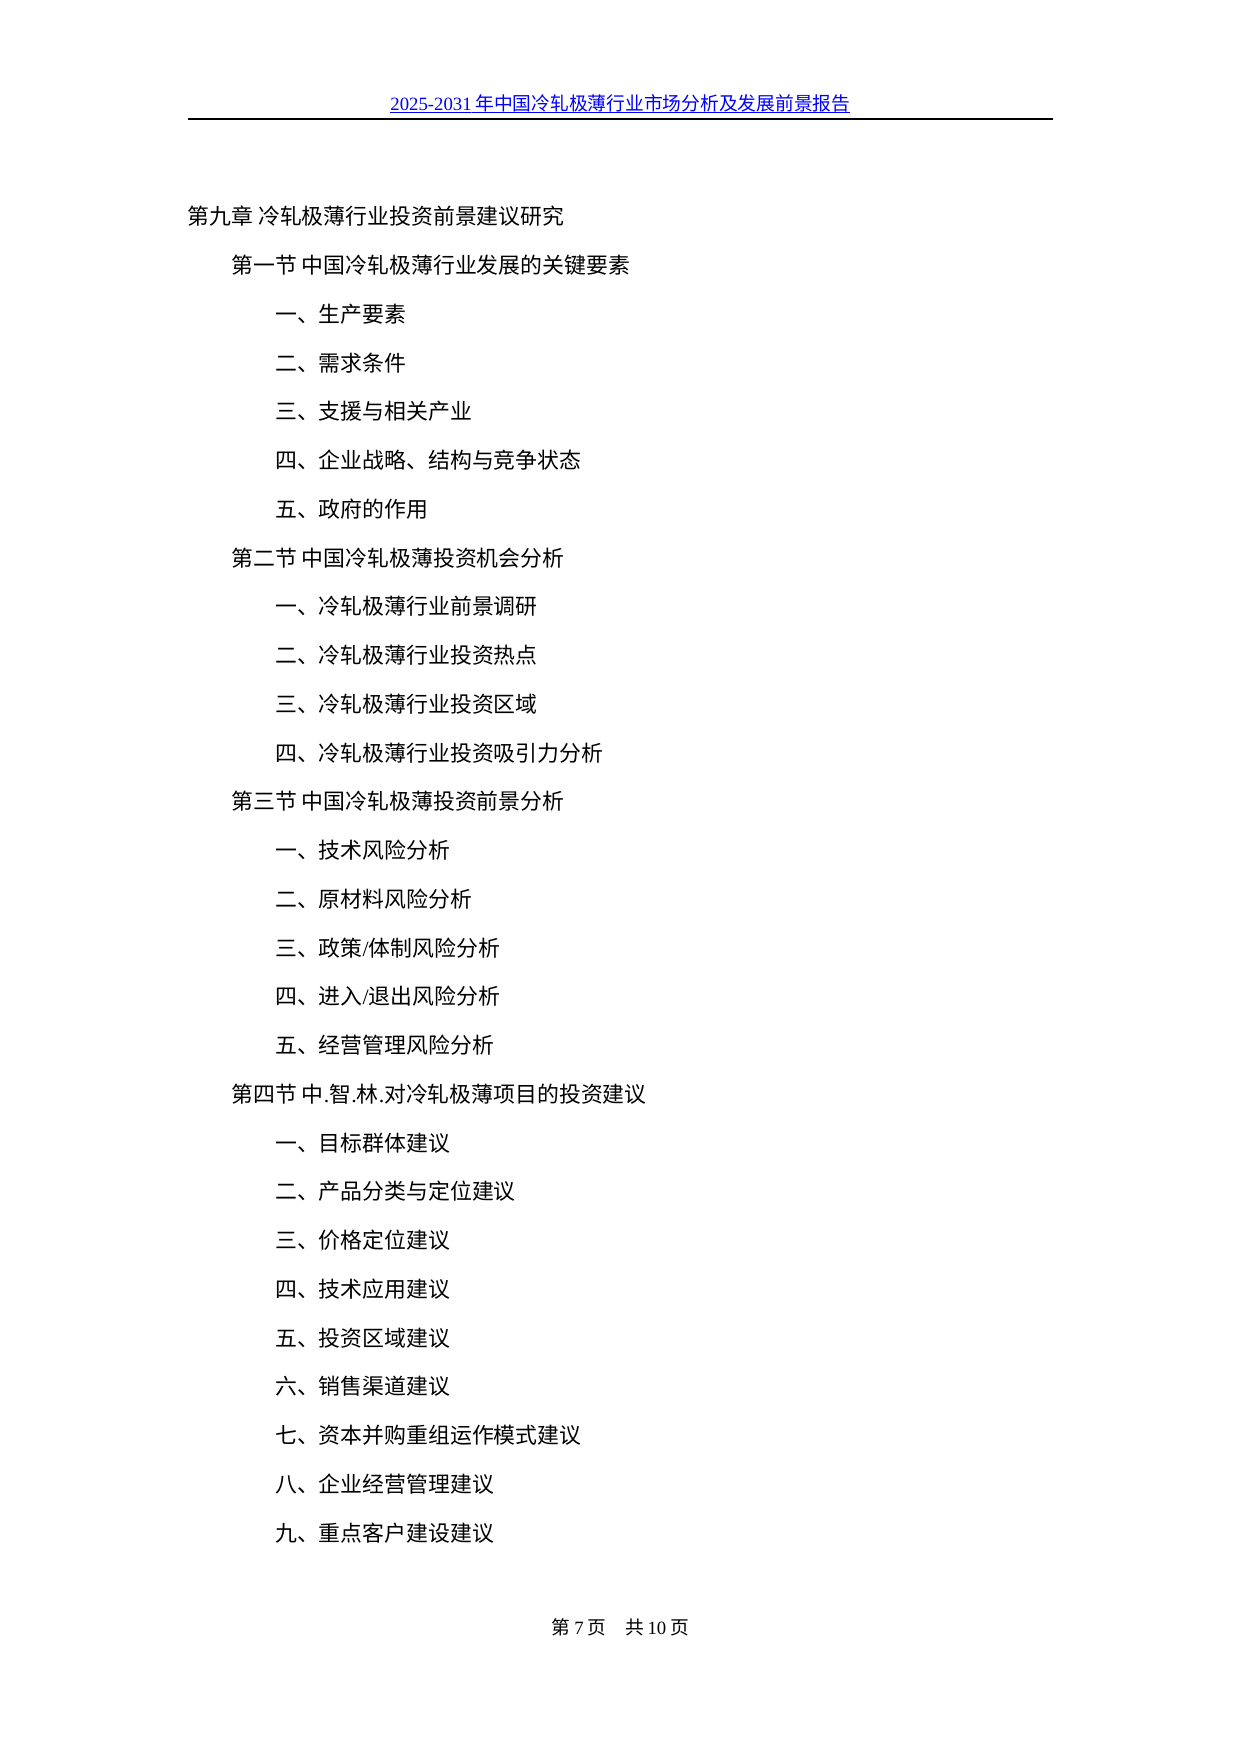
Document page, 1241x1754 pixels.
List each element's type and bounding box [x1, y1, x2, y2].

text [187, 150, 1053, 1548]
